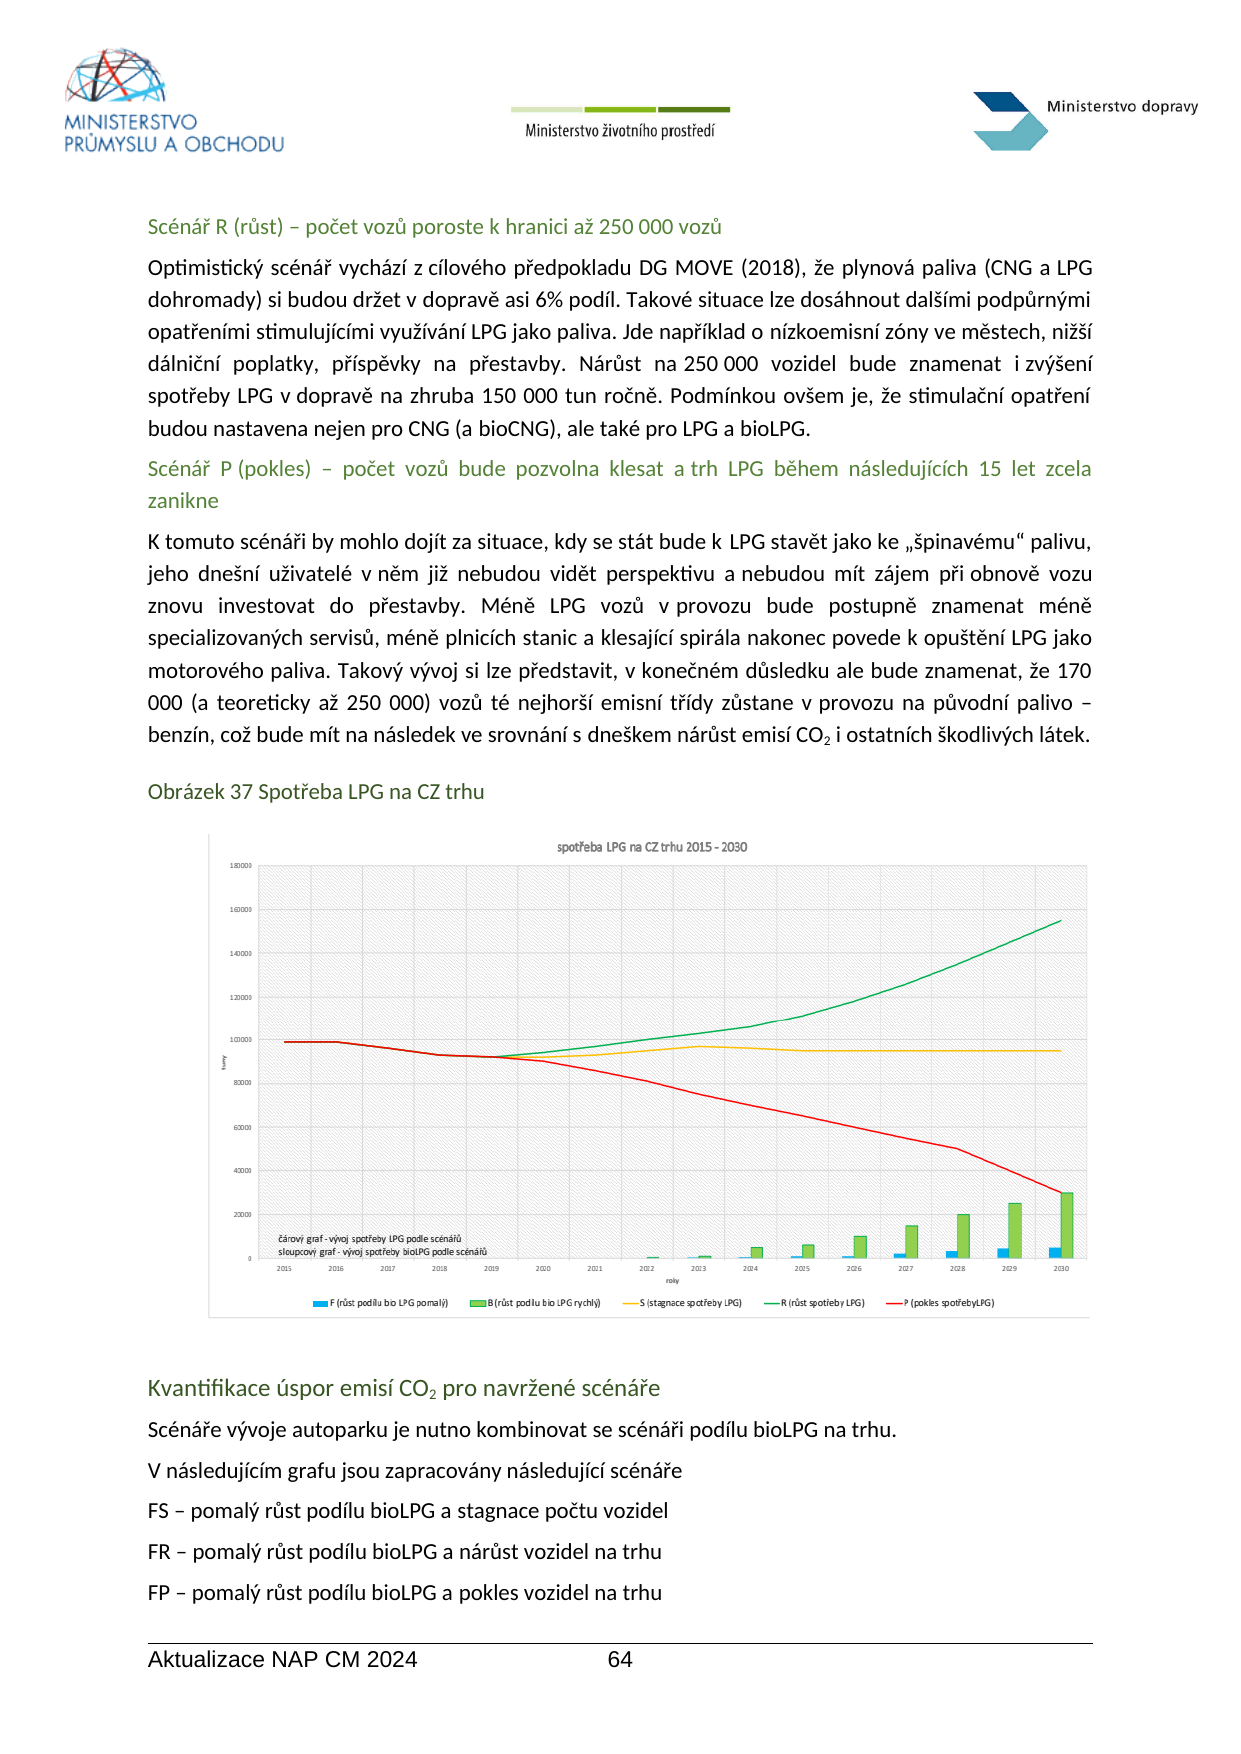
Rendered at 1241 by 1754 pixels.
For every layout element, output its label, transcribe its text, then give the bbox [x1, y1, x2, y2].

text Obrázek 37 Spotřeba LPG na CZ trhu [148, 777, 1093, 805]
text FP – pomalý růst podílu bioLPG a pokles vozidel na trhu [148, 1578, 1093, 1606]
text Scénáře vývoje autoparku je nutno kombinovat se scénáři podílu bioLPG na trhu. [148, 1416, 1093, 1444]
text Scénář R (růst) – počet vozů poroste k hranici až 250 000 vozů [148, 212, 1093, 240]
text Scénář P (pokles) – počet vozů bude pozvolna klesat a trh LPG během následujících 15 let zcela zanikne [148, 454, 1093, 514]
text K tomuto scénáři by mohlo dojít za situace, kdy se stát bude k LPG stavět jako ke „špinavému“ palivu, jeho dnešní uživatelé v něm již nebudou vidět perspektivu a nebudou mít zájem při obnově vozu znovu investovat do přestavby. Méně LPG vozů v provozu bude postupně znamenat méně specializovaných servisů, méně plnicích stanic a klesající spirála nakonec povede k opuštění LPG jako motorového paliva. Takový vývoj si lze představit, v konečném důsledku ale bude znamenat, že 170 000 (a teoreticky až 250 000) vozů té nejhorší emisní třídy zůstane v provozu na původní palivo – benzín, což bude mít na následek ve srovnání s dneškem nárůst emisí CO2 i ostatních škodlivých látek. [148, 527, 1093, 748]
picture [64, 25, 301, 175]
text FS – pomalý růst podílu bioLPG a stagnace počtu vozidel [148, 1497, 1093, 1525]
text Kvantifikace úspor emisí CO2 pro navržené scénáře [148, 1372, 1093, 1403]
picture [967, 46, 1204, 196]
text FR – pomalý růst podílu bioLPG a nárůst vozidel na trhu [148, 1537, 1093, 1565]
picture [502, 78, 739, 162]
text Optimistický scénář vychází z cílového předpokladu DG MOVE (2018), že plynová paliva (CNG a LPG dohromady) si budou držet v dopravě asi 6% podíl. Takové situace lze dosáhnout dalšími podpůrnými opatřeními stimulujícími využívání LPG jako paliva. Jde například o nízkoemisní zóny ve městech, nižší dálniční poplatky, příspěvky na přestavby. Nárůst na 250 000 vozidel bude znamenat i zvýšení spotřeby LPG v dopravě na zhruba 150 000 tun ročně. Podmínkou ovšem je, že stimulační opatření budou nastavena nejen pro CNG (a bioCNG), ale také pro LPG a bioLPG. [148, 253, 1093, 442]
text V následujícím grafu jsou zapracovány následující scénáře [148, 1456, 1093, 1484]
